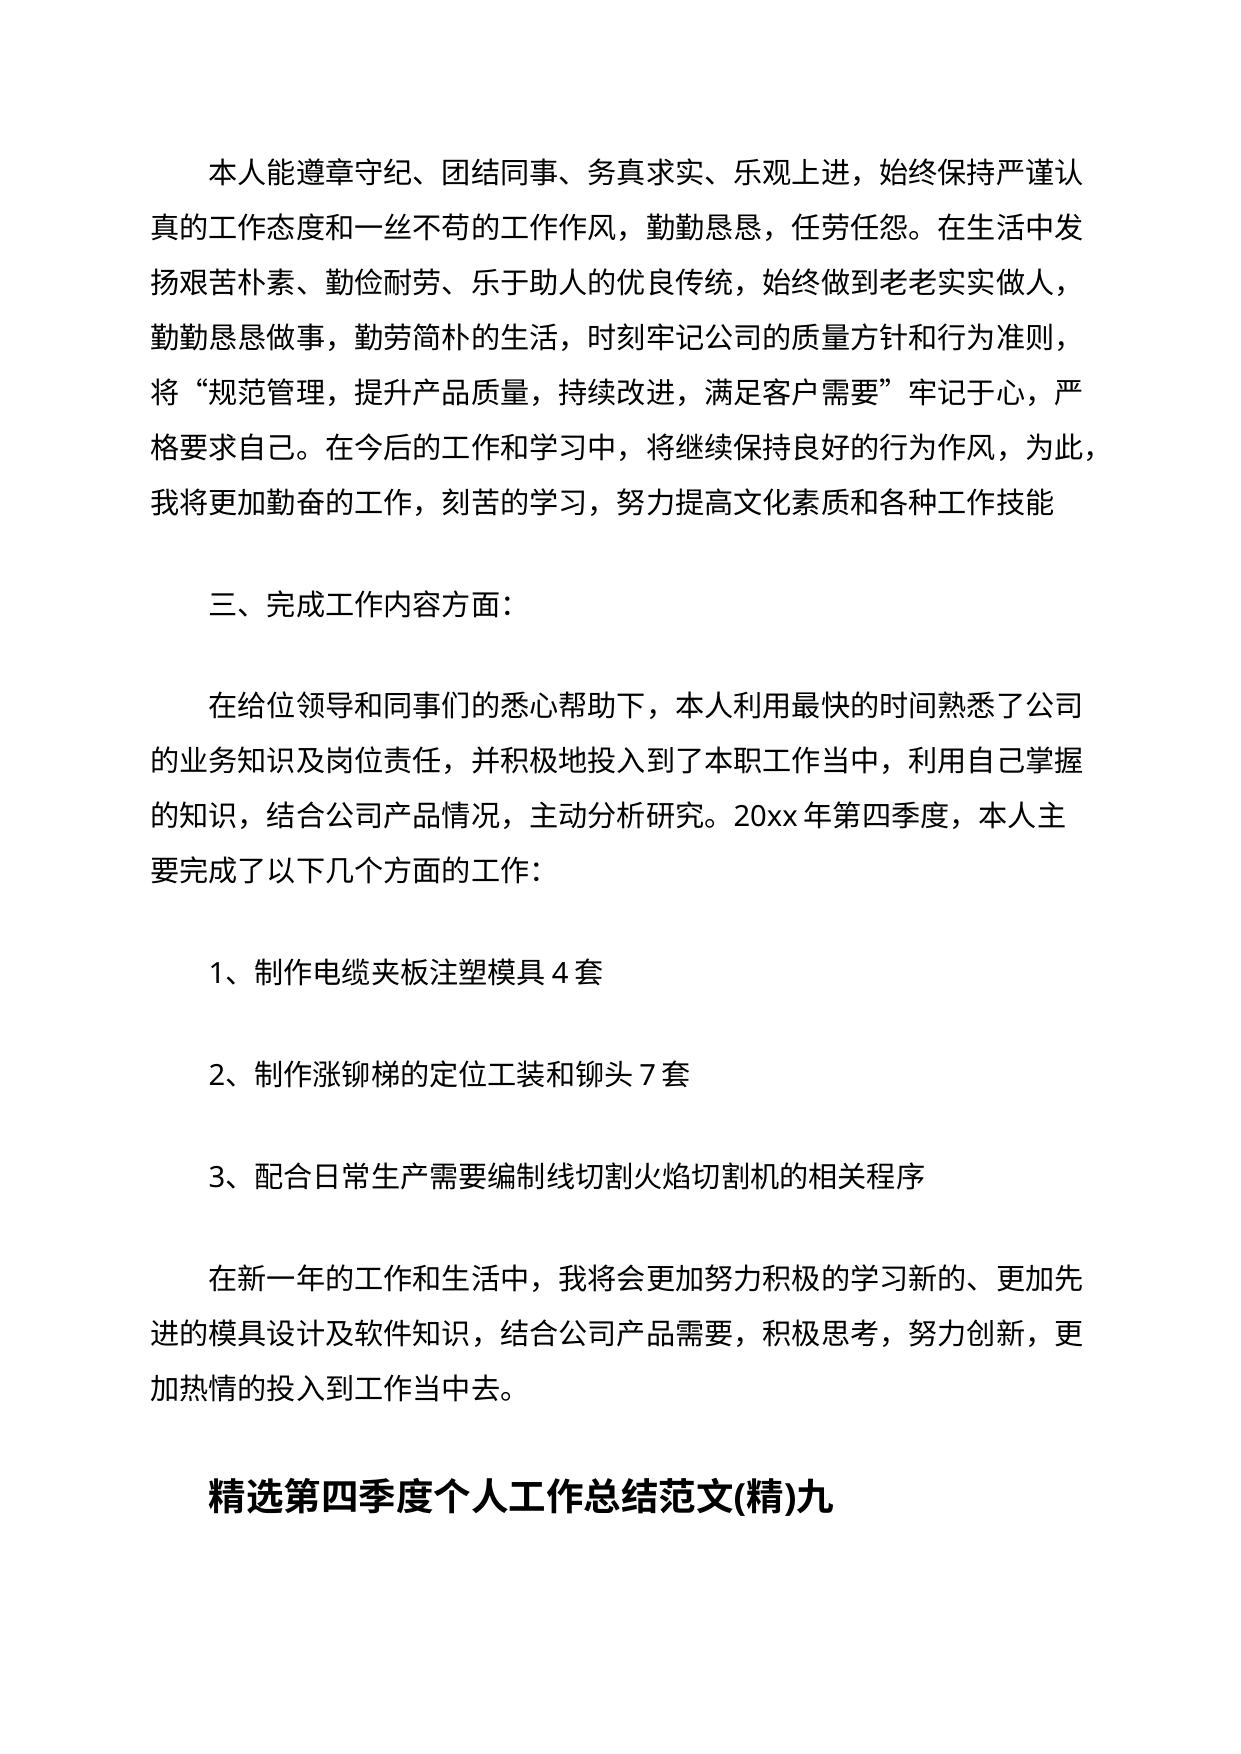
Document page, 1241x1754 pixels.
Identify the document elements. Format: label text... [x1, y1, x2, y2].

text 在给位领导和同事们的悉心帮助下，本人利用最快的时间熟悉了公司的业务知识及岗位责任，并积极地投入到了本职工作当中，利用自己掌握的知识，结合公司产品情况，主动分析研究。20xx年第四季度，本人主要完成了以下几个方面的工作： [150, 683, 1090, 890]
text 1、制作电缆夹板注塑模具4套 [150, 949, 1090, 992]
text 在新一年的工作和生活中，我将会更加努力积极的学习新的、更加先进的模具设计及软件知识，结合公司产品需要，积极思考，努力创新，更加热情的投入到工作当中去。 [150, 1255, 1090, 1407]
text 三、完成工作内容方面： [150, 581, 1090, 623]
text 3、配合日常生产需要编制线切割火焰切割机的相关程序 [150, 1153, 1090, 1196]
text 2、制作涨铆梯的定位工装和铆头7套 [150, 1051, 1090, 1094]
text 精选第四季度个人工作总结范文(精)九 [150, 1467, 1090, 1521]
text 本人能遵章守纪、团结同事、务真求实、乐观上进，始终保持严谨认真的工作态度和一丝不苟的工作作风，勤勤恳恳，任劳任怨。在生活中发扬艰苦朴素、勤俭耐劳、乐于助人的优良传统，始终做到老老实实做人，勤勤恳恳做事，勤劳简朴的生活，时刻牢记公司的质量方针和行为准则，将“规范管理，提升产品质量，持续改进，满足客户需要”牢记于心，严格要求自己。在今后的工作和学习中，将继续保持良好的行为作风，为此，我将更加勤奋的工作，刻苦的学习，努力提高文化素质和各种工作技能 [150, 150, 1090, 522]
